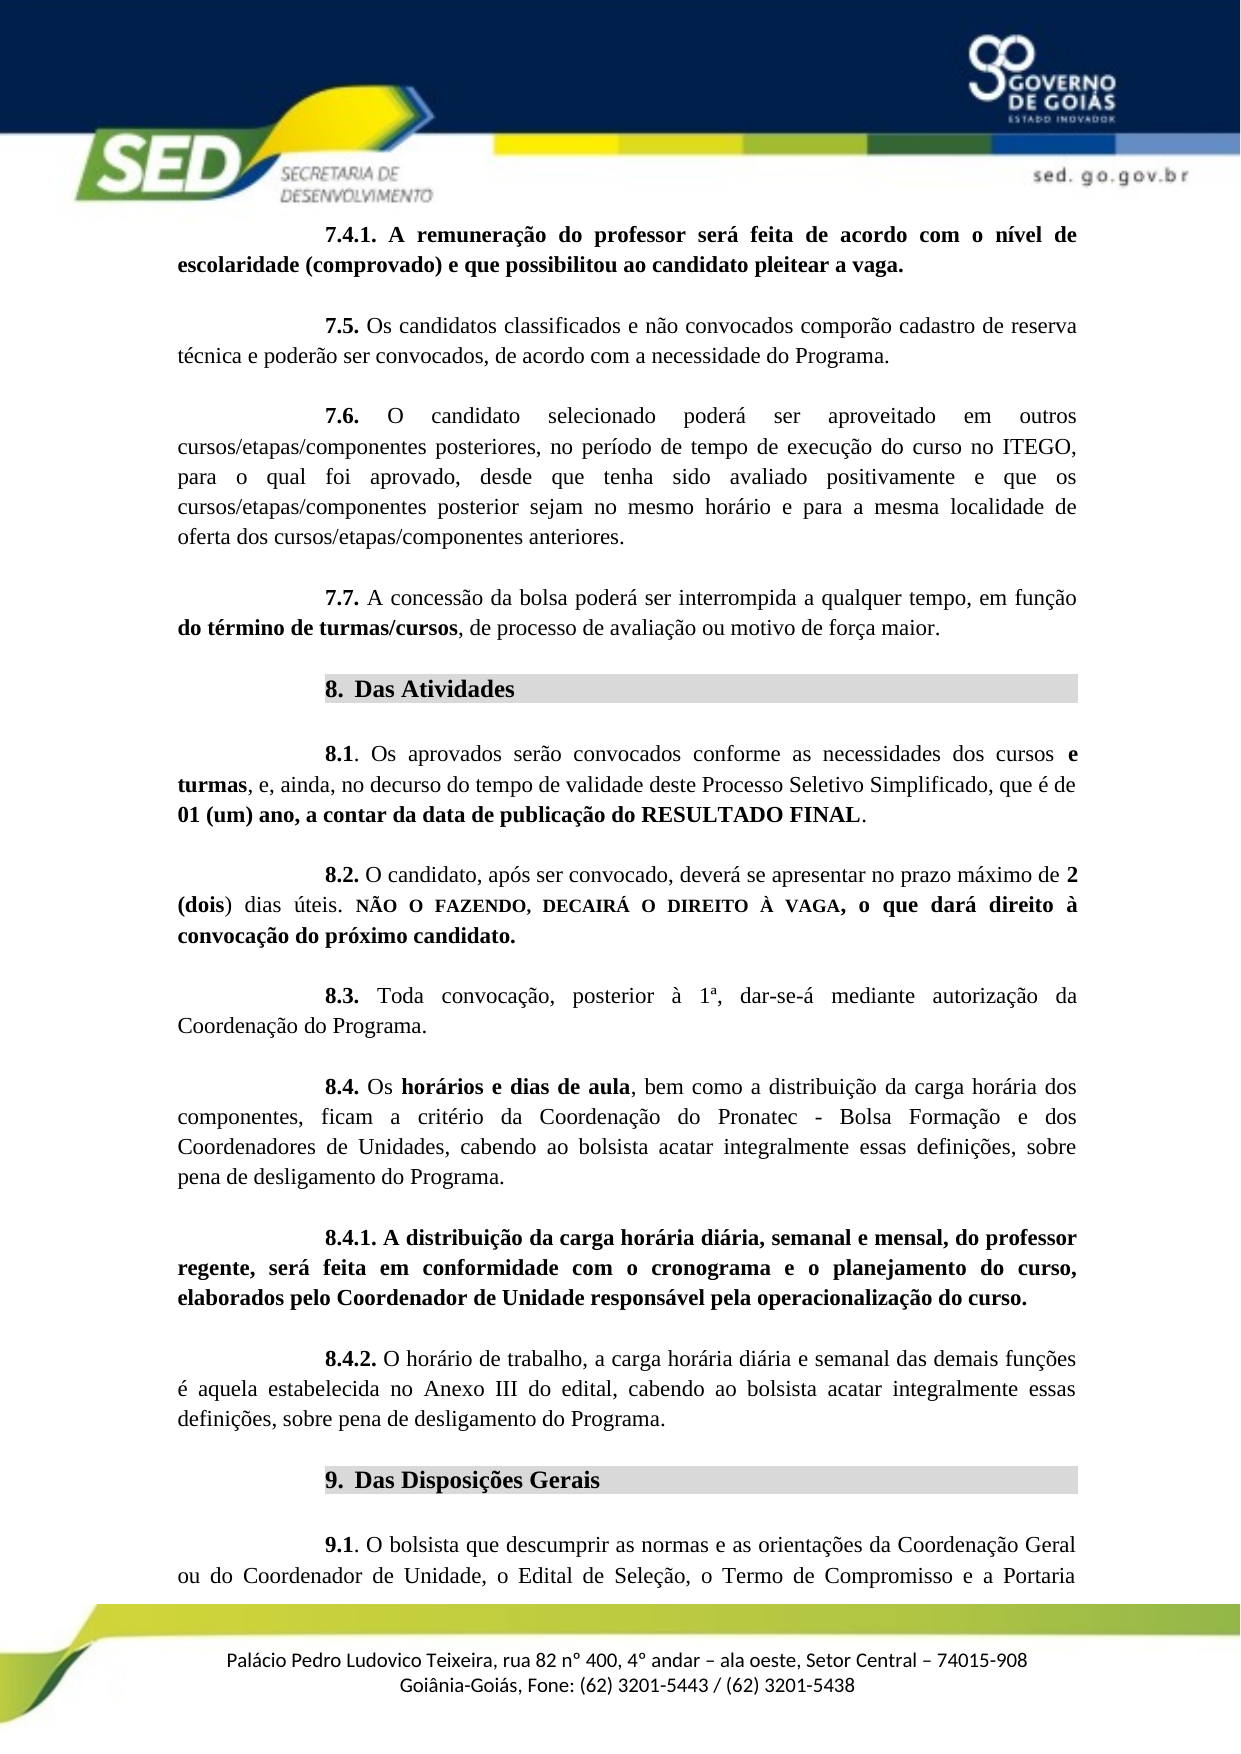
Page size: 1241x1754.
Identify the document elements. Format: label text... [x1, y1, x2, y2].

picture [0, 0, 1241, 228]
text 8.2. o candidato, após ser convocado, deverá se apresentar no prazo máximo de 2 (dois) dias úteis. NÃO O FAZENDO, DECAIRÁ O DIREITO À VAGA, o que dará direito à convocação do próximo candidato. [177, 861, 1078, 948]
text 8.4.1. A distribuição da carga horária diária, semanal e mensal, do professor regente, será feita em conformidade com o cronograma e o planejamento do curso, elaborados pelo Coordenador de Unidade responsável pela operacionalização do curso. [177, 1224, 1078, 1311]
list Das Atividades [325, 674, 1078, 703]
text 8.1. Os aprovados serão convocados conforme as necessidades dos cursos e turmas, e, ainda, no decurso do tempo de validade deste Processo Seletivo Simplificado, que é de 01 (um) ano, a contar da data de publicação do RESULTADO FINAL. [177, 741, 1078, 827]
text 8.4. Os horários e dias de aula, bem como a distribuição da carga horária dos componentes, ficam a critério da Coordenação do Pronatec - Bolsa Formação e dos Coordenadores de Unidades, cabendo ao bolsista acatar integralmente essas definições, sobre pena de desligamento do Programa. [177, 1073, 1078, 1190]
text 7.5. Os candidatos classificados e não convocados comporão cadastro de reserva técnica e poderão ser convocados, de acordo com a necessidade do Programa. [177, 312, 1078, 368]
text 8.3. Toda convocação, posterior à 1ª, dar-se-á mediante autorização da Coordenação do Programa. [177, 982, 1078, 1039]
text 7.6. O candidato selecionado poderá ser aproveitado em outros cursos/etapas/componentes posteriores, no período de tempo de execução do curso no ITEGO, para o qual foi aprovado, desde que tenha sido avaliado positivamente e que os cursos/etapas/componentes posterior sejam no mesmo horário e para a mesma localidade de oferta dos cursos/etapas/componentes anteriores. [177, 403, 1078, 550]
text 8.4.2. O horário de trabalho, a carga horária diária e semanal das demais funções é aquela estabelecida no Anexo III do edital, cabendo ao bolsista acatar integralmente essas definições, sobre pena de desligamento do Programa. [177, 1345, 1078, 1431]
text 7.7. A concessão da bolsa poderá ser interrompida a qualquer tempo, em função do término de turmas/cursos, de processo de avaliação ou motivo de força maior. [177, 584, 1078, 640]
picture [0, 1604, 1241, 1741]
text 7.4.1. A remuneração do professor será feita de acordo com o nível de escolaridade (comprovado) e que possibilitou ao candidato pleitear a vaga. [177, 221, 1078, 278]
list Das Disposições Gerais [325, 1466, 1078, 1494]
